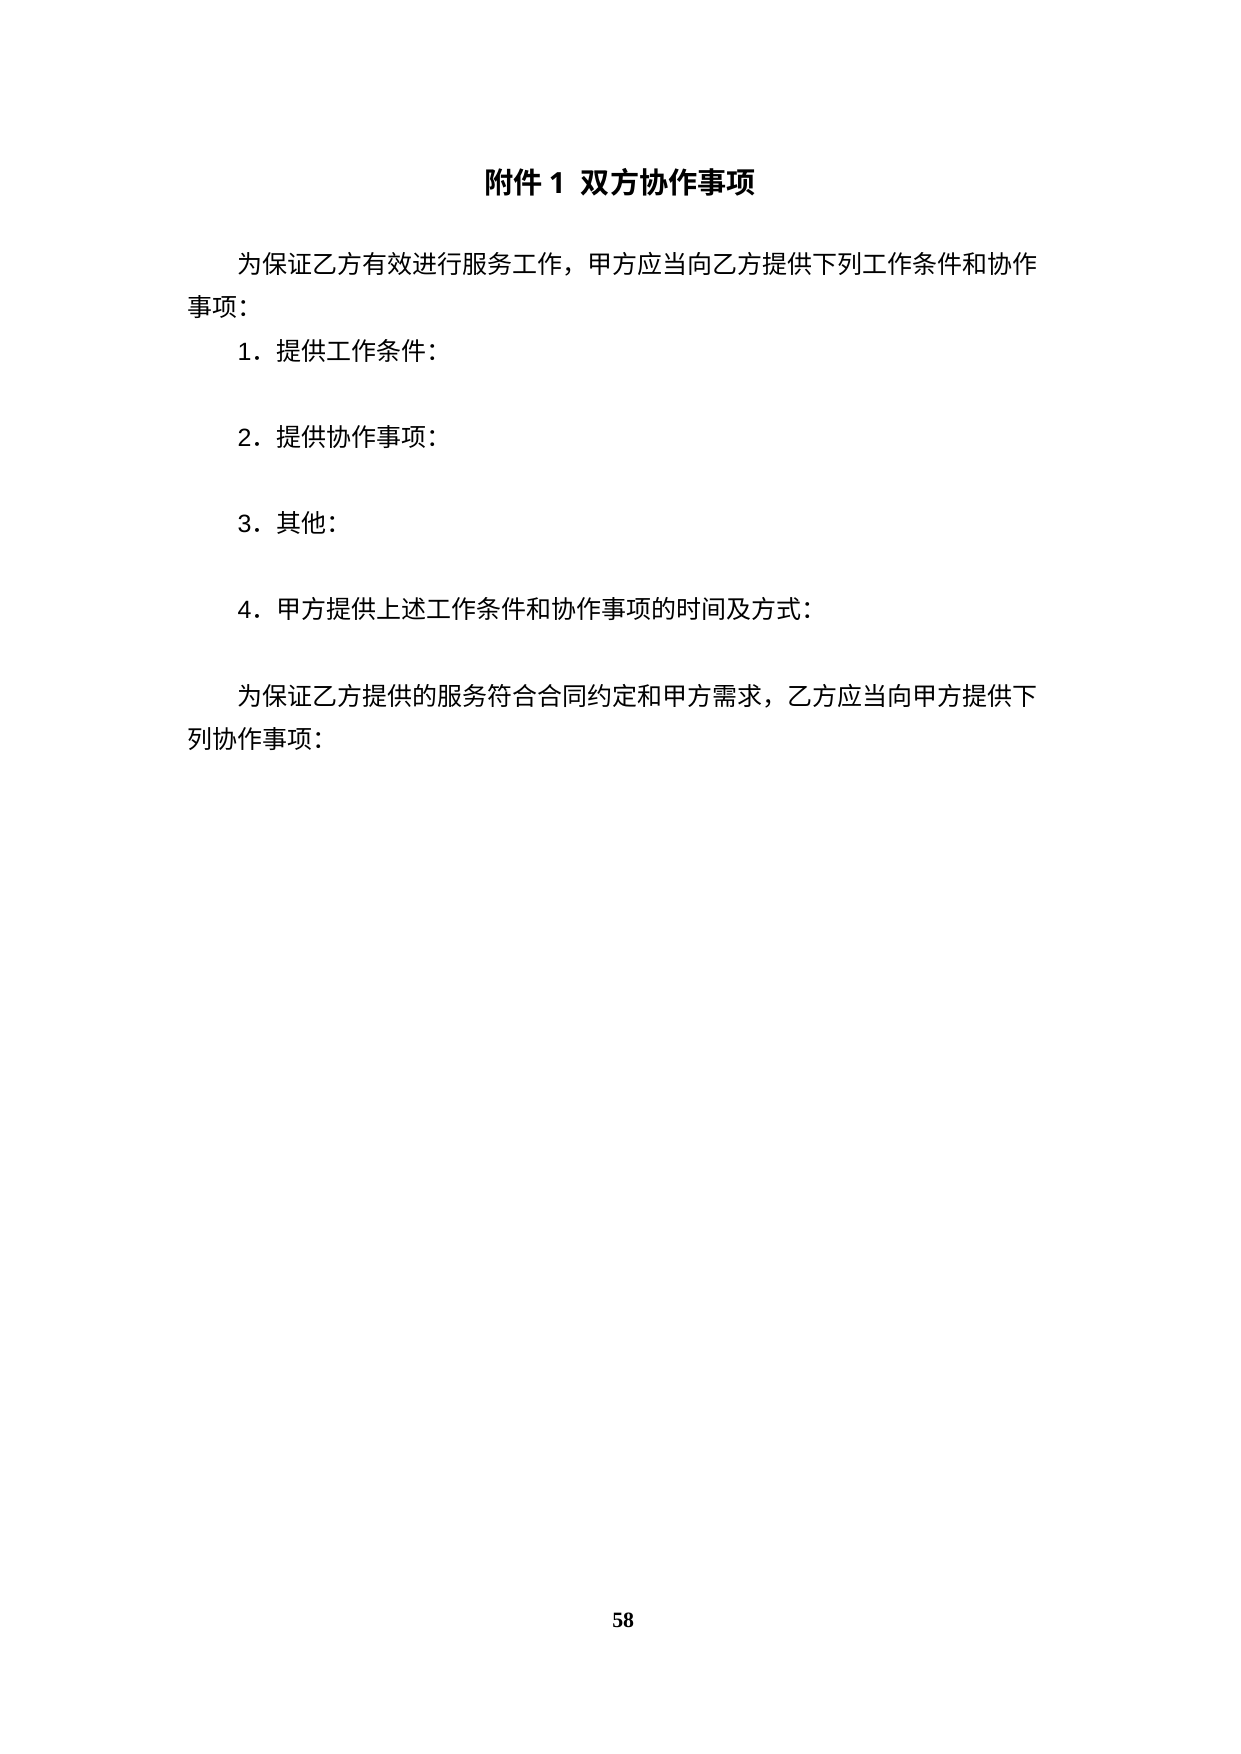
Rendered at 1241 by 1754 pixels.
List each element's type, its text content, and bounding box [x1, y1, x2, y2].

text 为保证乙方提供的服务符合合同约定和甲方需求，乙方应当向甲方提供下列协作事项： [187, 681, 1053, 753]
text 1．提供工作条件： [187, 336, 1053, 365]
text 3．其他： [187, 509, 1053, 538]
text 附件1 双方协作事项 [187, 162, 1053, 202]
text 为保证乙方有效进行服务工作，甲方应当向乙方提供下列工作条件和协作事项： [187, 250, 1053, 322]
text 2．提供协作事项： [187, 423, 1053, 451]
text 4．甲方提供上述工作条件和协作事项的时间及方式： [187, 595, 1053, 624]
